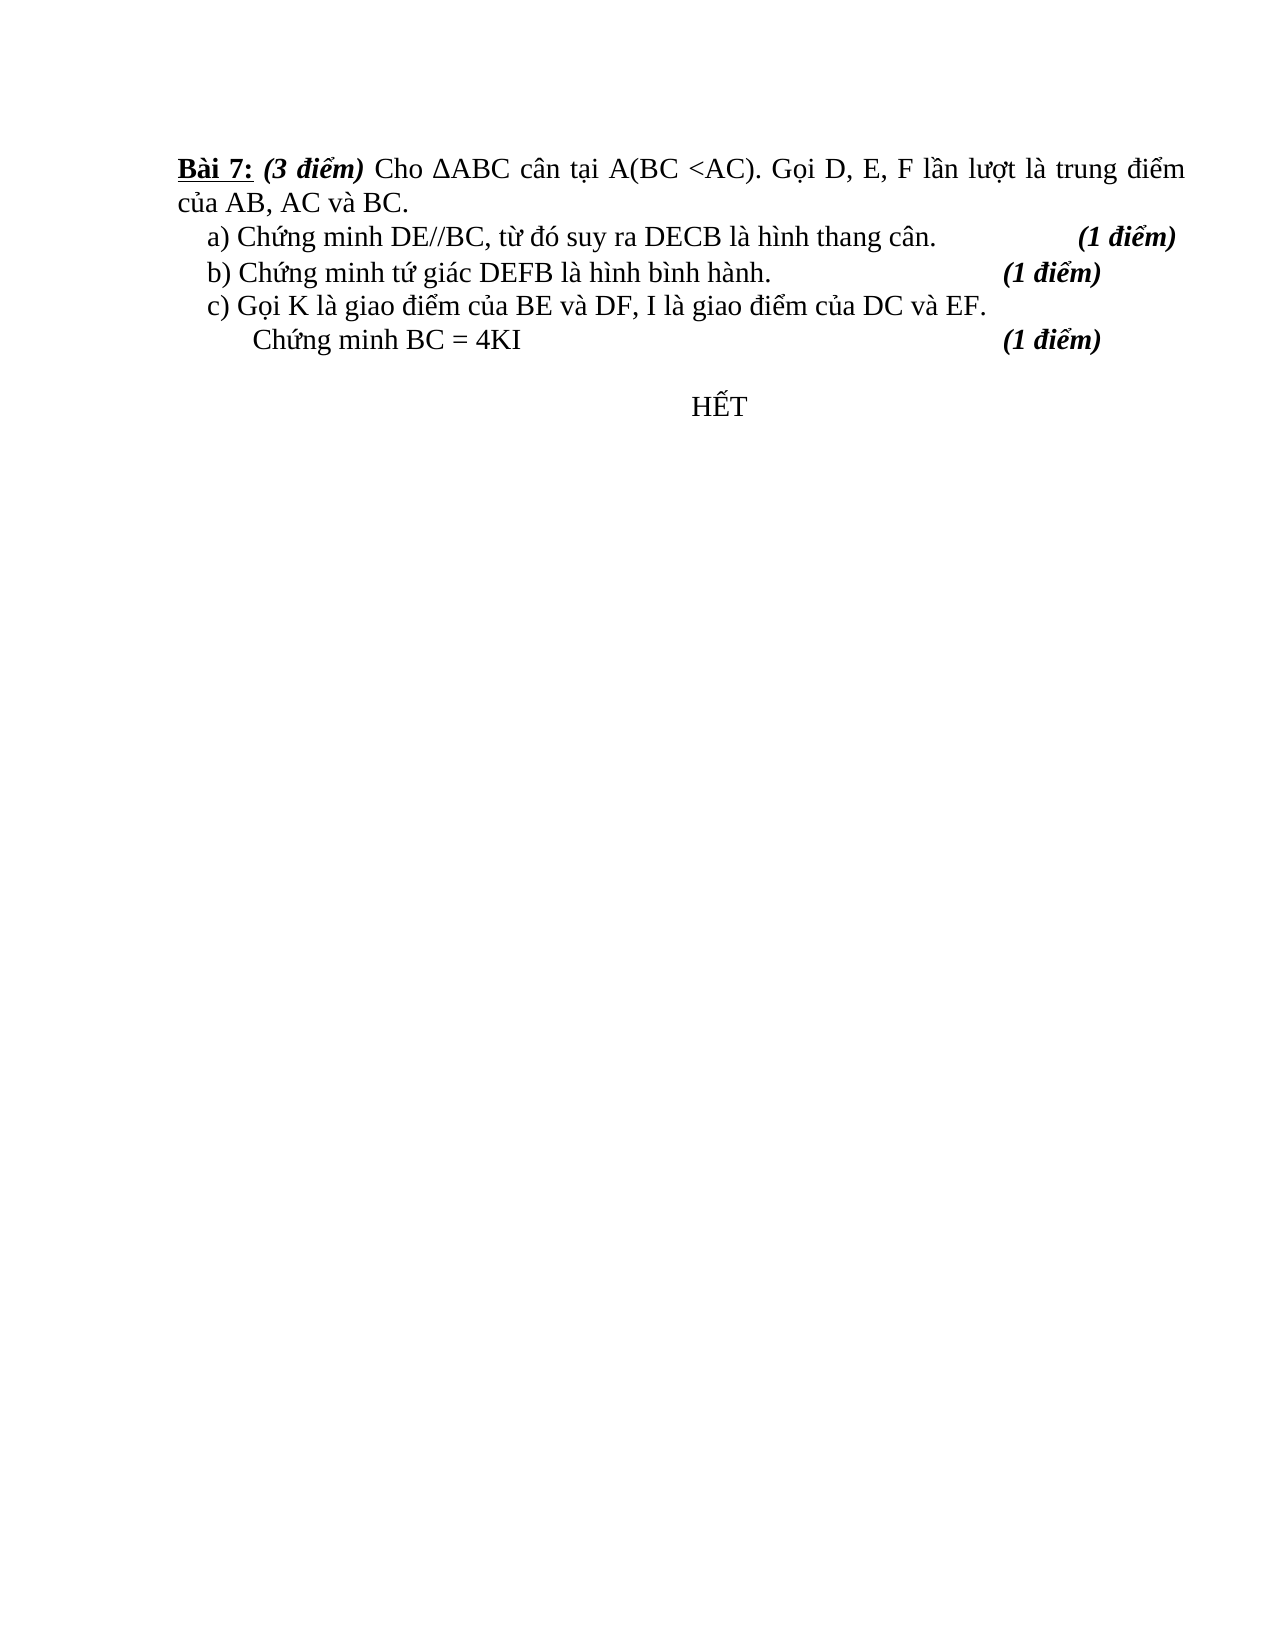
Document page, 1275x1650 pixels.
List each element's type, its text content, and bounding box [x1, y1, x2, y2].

text a) Chứng minh DE//BC, từ đó suy ra DECB là hình thang cân. (1 điểm) [177, 219, 1186, 252]
text Chứng minh BC = 4KI (1 điểm) [177, 322, 1186, 356]
text c) Gọi K là giao điểm của BE và DF, I là giao điểm của DC và EF. [177, 288, 1186, 322]
text HẾT [177, 389, 1186, 423]
text Bài 7: (3 điểm) Cho ∆ABC cân tại A(BC <AC). Gọi D, E, F lần lượt là trung điểm của AB, AC và BC. [177, 152, 1186, 219]
text b) Chứng minh tứ giác DEFB là hình bình hành. (1 điểm) [177, 255, 1186, 288]
